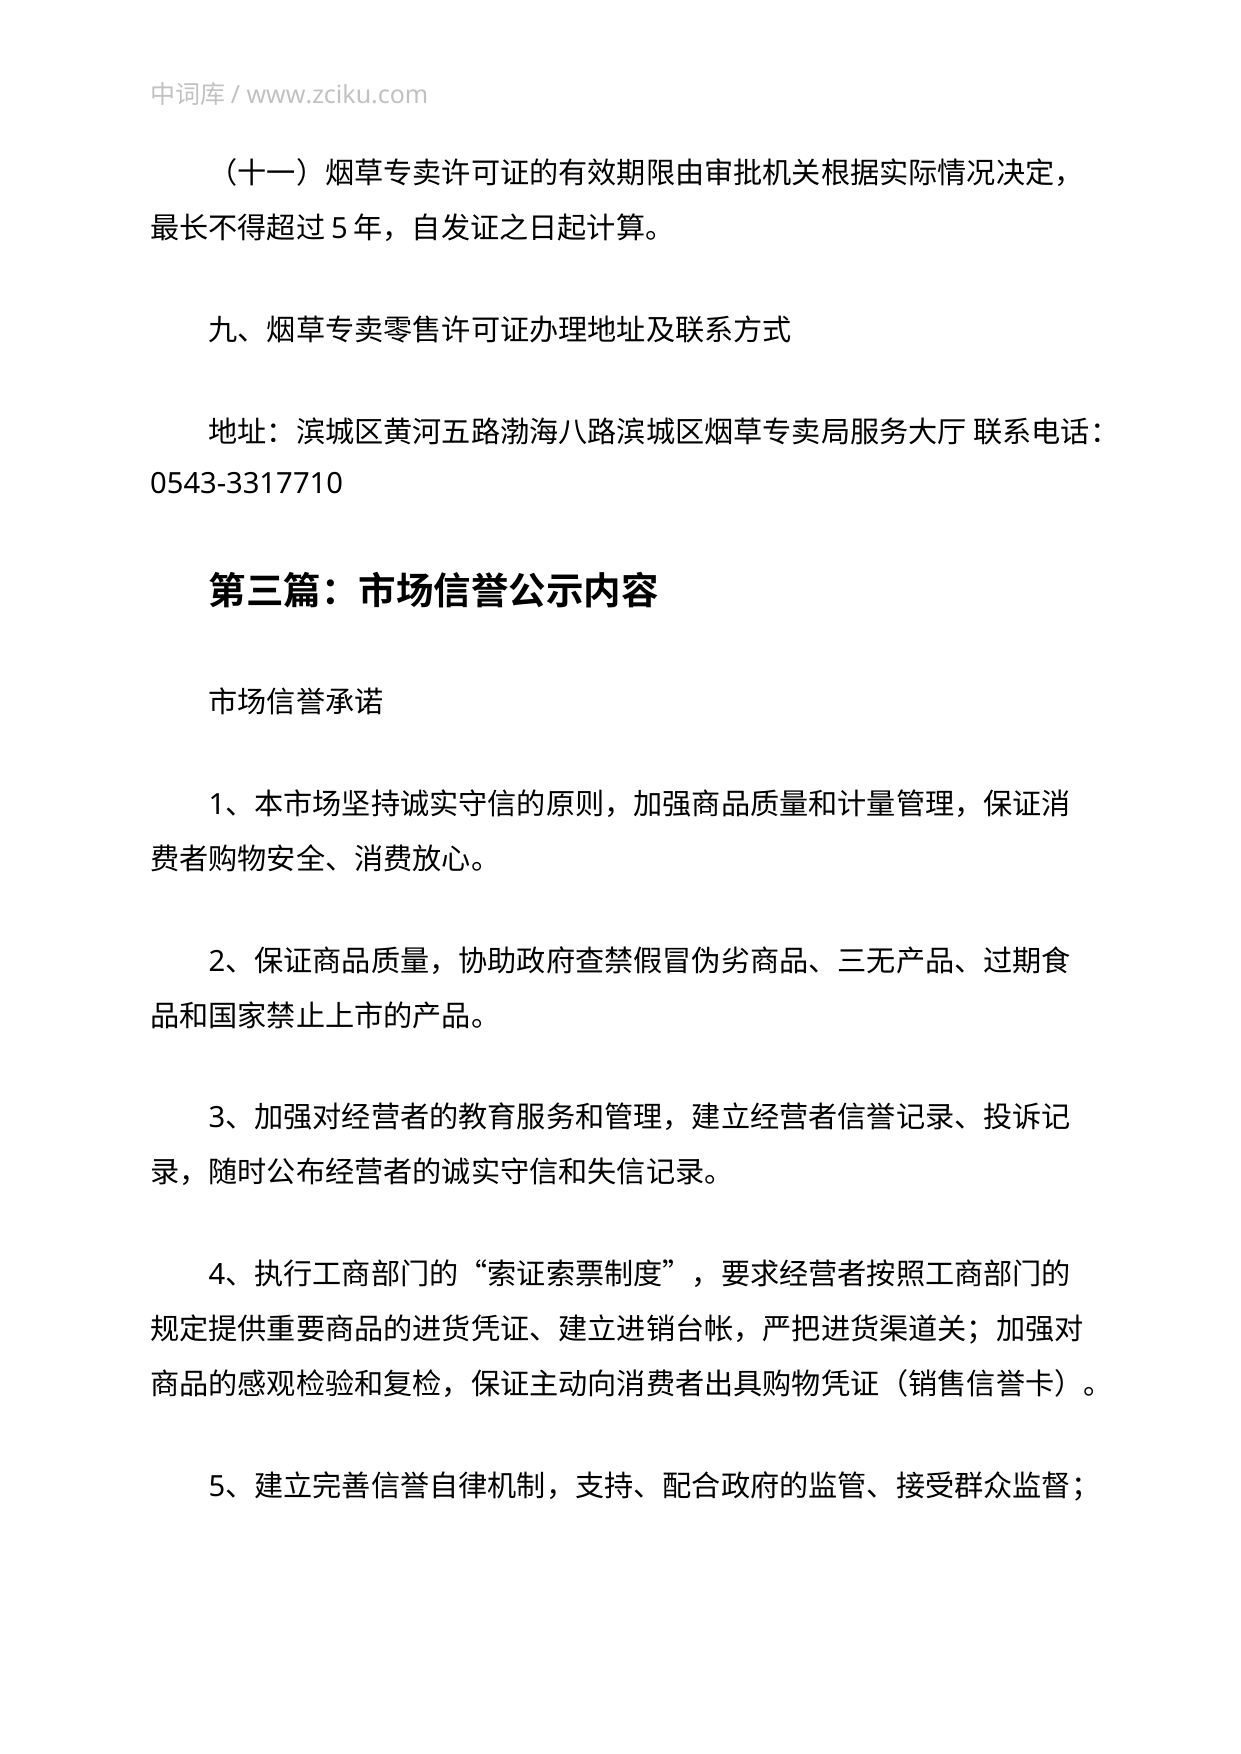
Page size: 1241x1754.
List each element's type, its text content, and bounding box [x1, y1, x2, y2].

text 地址：滨城区黄河五路渤海八路滨城区烟草专卖局服务大厅 联系电话：0543-3317710 [150, 409, 1090, 502]
text 市场信誉承诺 [150, 679, 1090, 721]
text 1、本市场坚持诚实守信的原则，加强商品质量和计量管理，保证消费者购物安全、消费放心。 [150, 780, 1090, 878]
text 5、建立完善信誉自律机制，支持、配合政府的监管、接受群众监督； [150, 1462, 1090, 1505]
text 4、执行工商部门的“索证索票制度”，要求经营者按照工商部门的规定提供重要商品的进货凭证、建立进销台帐，严把进货渠道关；加强对商品的感观检验和复检，保证主动向消费者出具购物凭证（销售信誉卡）。 [150, 1251, 1090, 1403]
text 2、保证商品质量，协助政府查禁假冒伪劣商品、三无产品、过期食品和国家禁止上市的产品。 [150, 937, 1090, 1034]
text 第三篇：市场信誉公示内容 [150, 561, 1090, 616]
text 九、烟草专卖零售许可证办理地址及联系方式 [150, 307, 1090, 349]
text 3、加强对经营者的教育服务和管理，建立经营者信誉记录、投诉记录，随时公布经营者的诚实守信和失信记录。 [150, 1094, 1090, 1191]
text （十一）烟草专卖许可证的有效期限由审批机关根据实际情况决定，最长不得超过5年，自发证之日起计算。 [150, 150, 1090, 247]
